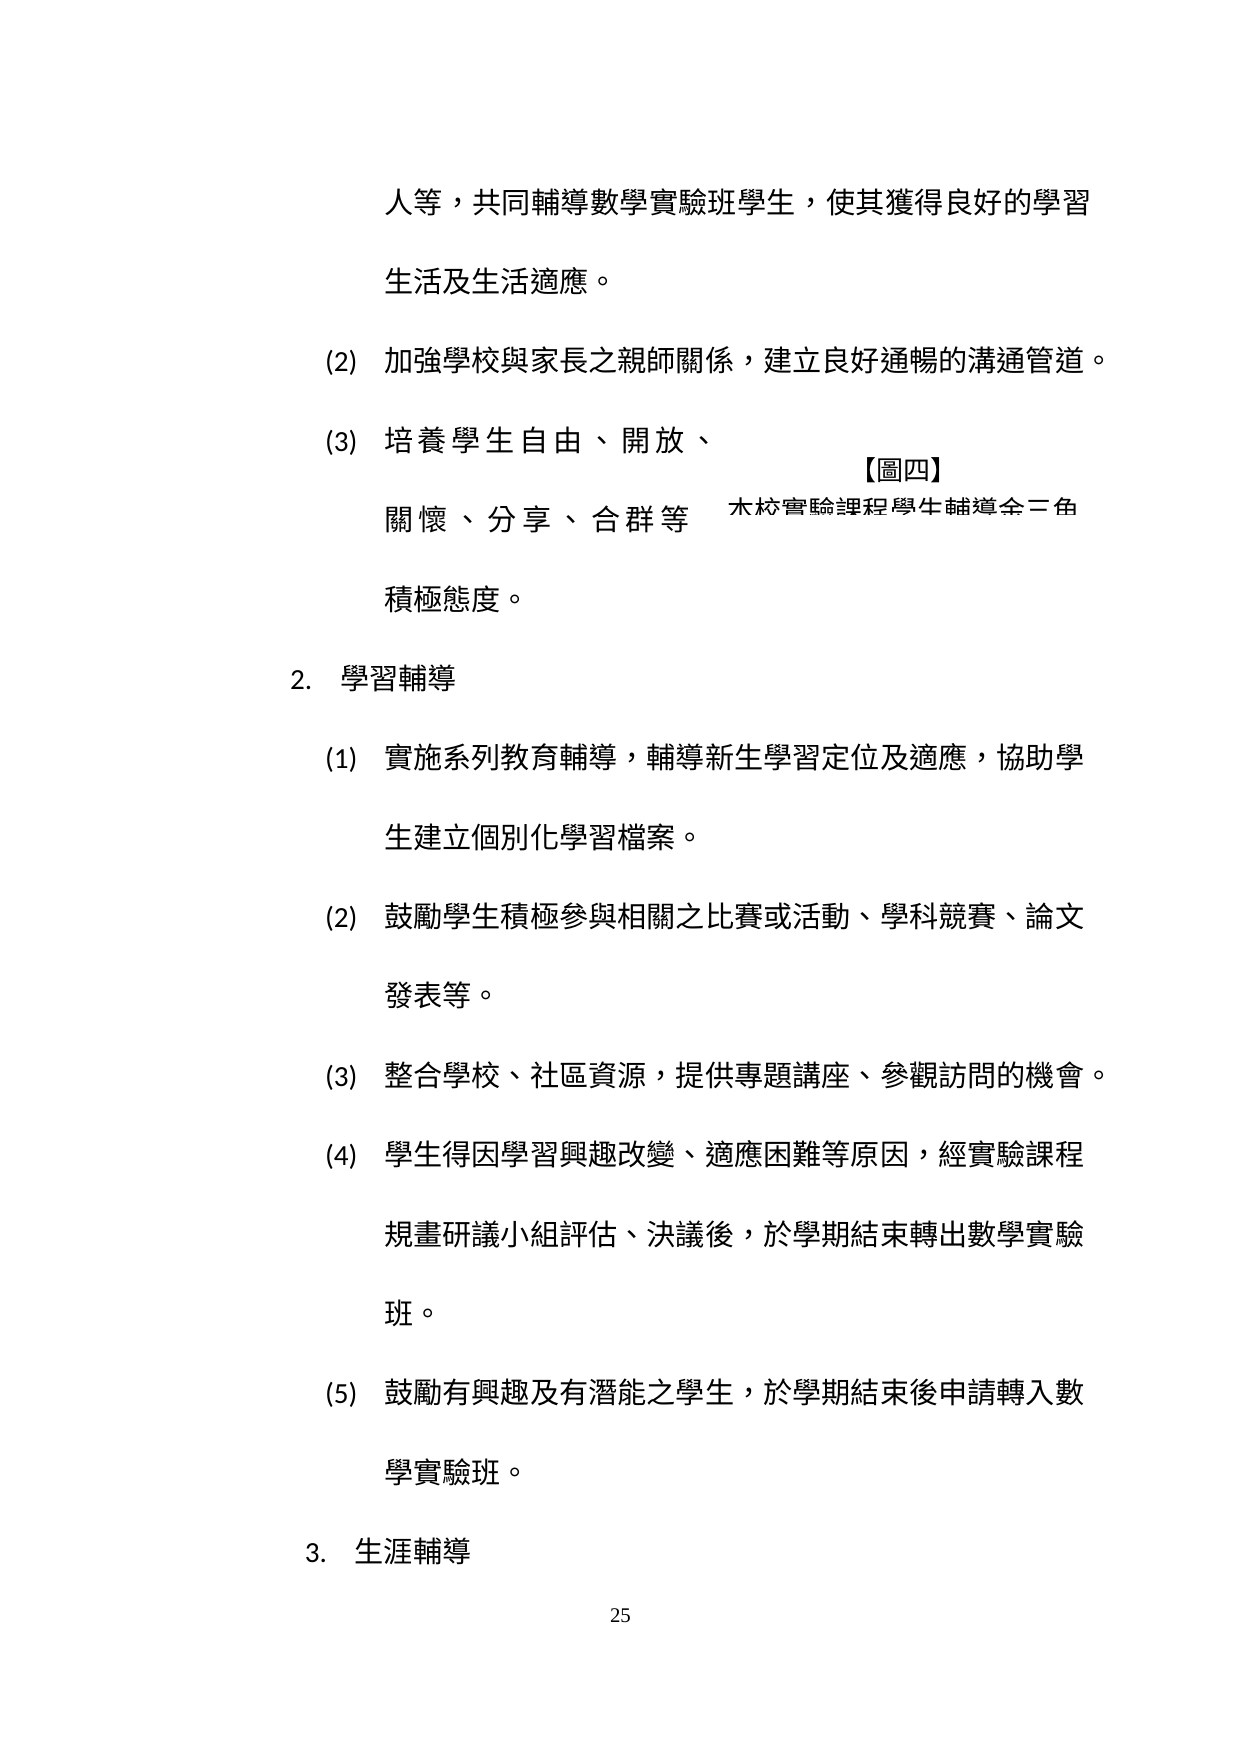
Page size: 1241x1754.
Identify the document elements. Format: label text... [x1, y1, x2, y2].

list 生涯輔導 [304, 1510, 1092, 1589]
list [325, 161, 1092, 319]
list 鼓勵學生積極參與相關之比賽或活動、學科競賽、論文發表等。 [325, 875, 1092, 1034]
list 加強學校與家長之親師關係，建立良好通暢的溝通管道。 [325, 319, 1092, 399]
list 鼓勵有興趣及有潛能之學生，於學期結束後申請轉入數學實驗班。 [325, 1351, 1092, 1510]
list 學習輔導 [290, 637, 1092, 716]
list 培養學生自由、開放、關懷、分享、合群等積極態度。 [325, 399, 1092, 637]
list 整合學校、社區資源，提供專題講座、參觀訪問的機會。 [325, 1034, 1092, 1113]
list 學生得因學習興趣改變、適應困難等原因，經實驗課程規畫研議小組評估、決議後，於學期結束轉出數學實驗班。 [325, 1113, 1092, 1351]
list 實施系列教育輔導，輔導新生學習定位及適應，協助學生建立個別化學習檔案。 [325, 716, 1092, 875]
